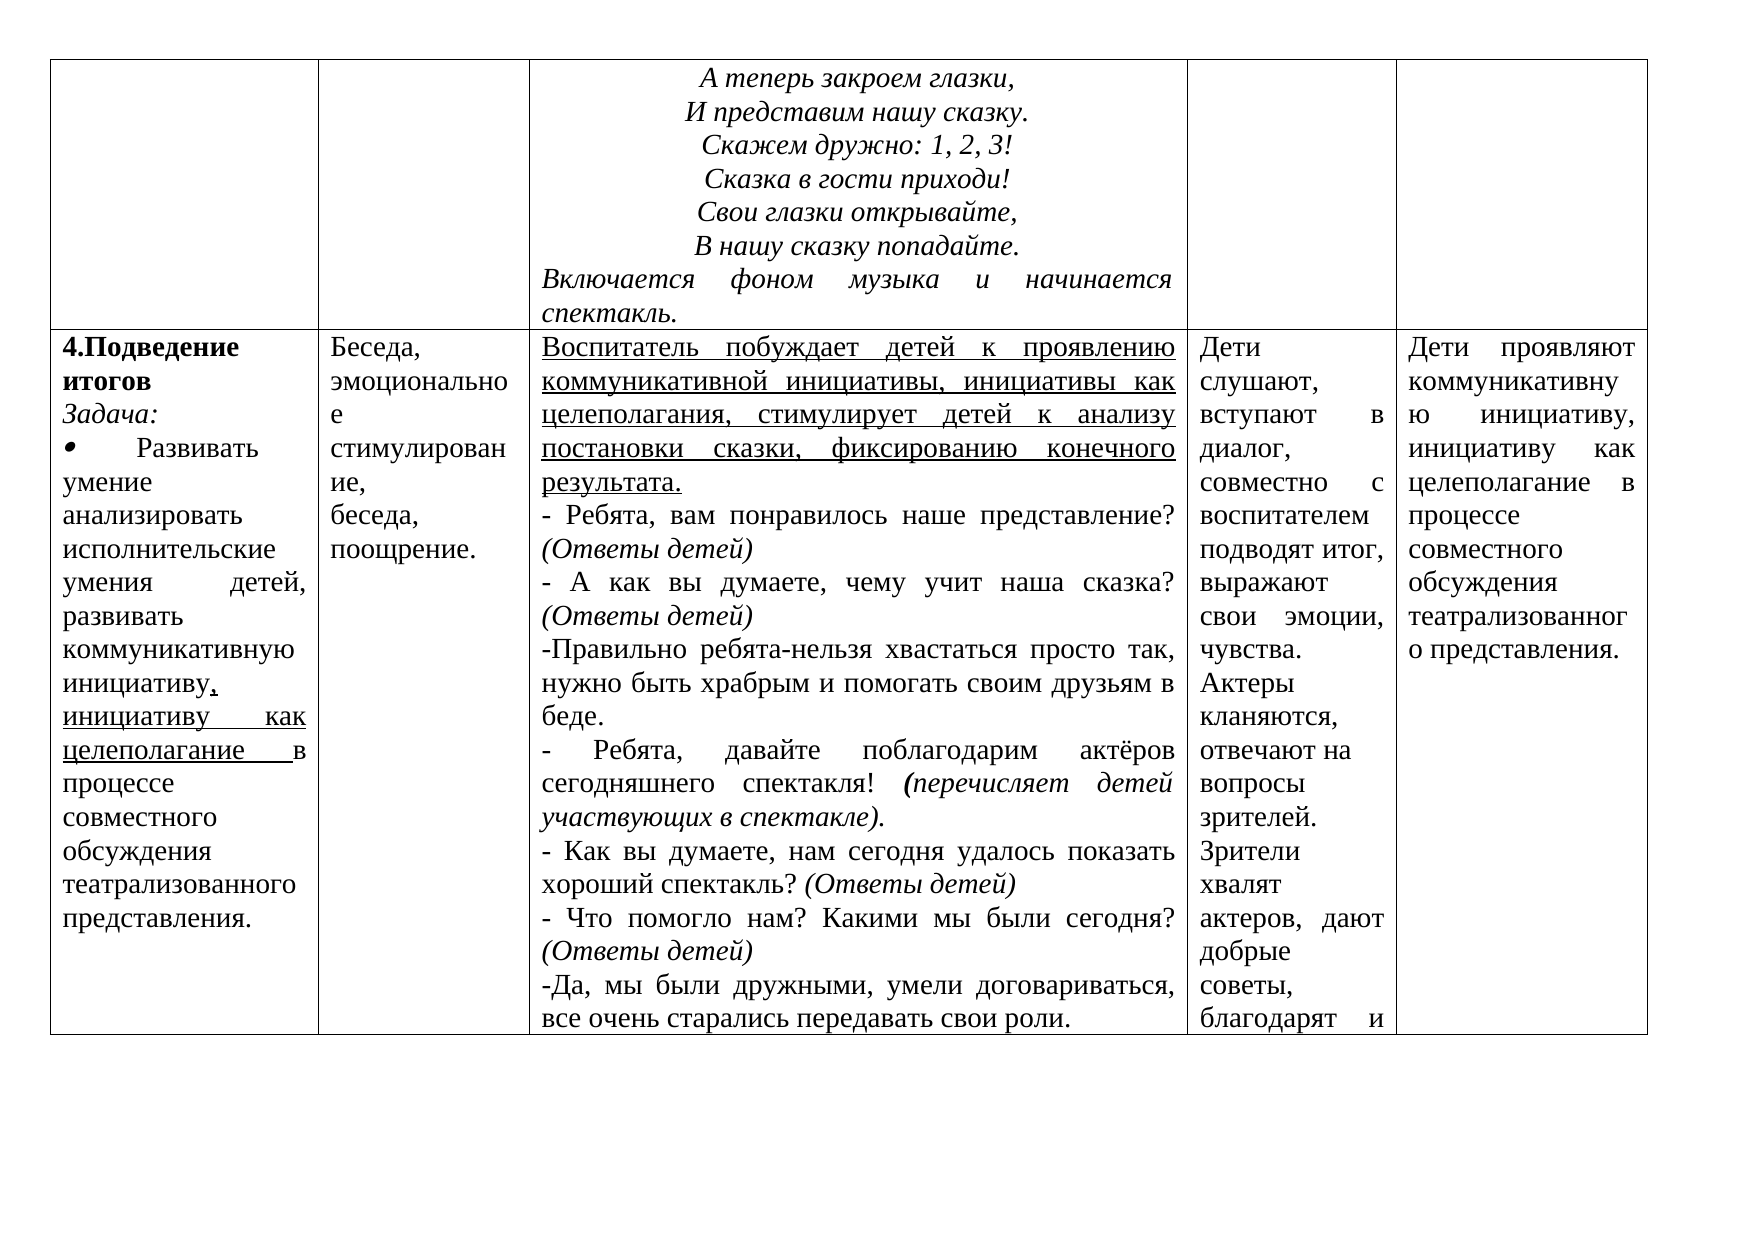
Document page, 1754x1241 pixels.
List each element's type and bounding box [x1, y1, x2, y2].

table_cell [1397, 330, 1647, 1034]
table_cell [1188, 330, 1396, 1034]
table_cell [319, 330, 529, 1034]
table_cell [530, 330, 1187, 1034]
table_cell [1397, 60, 1647, 328]
table_cell [51, 330, 318, 1034]
table_cell [1188, 60, 1396, 328]
table_cell [530, 60, 1187, 328]
table_cell [51, 60, 318, 328]
table_cell [319, 60, 529, 328]
